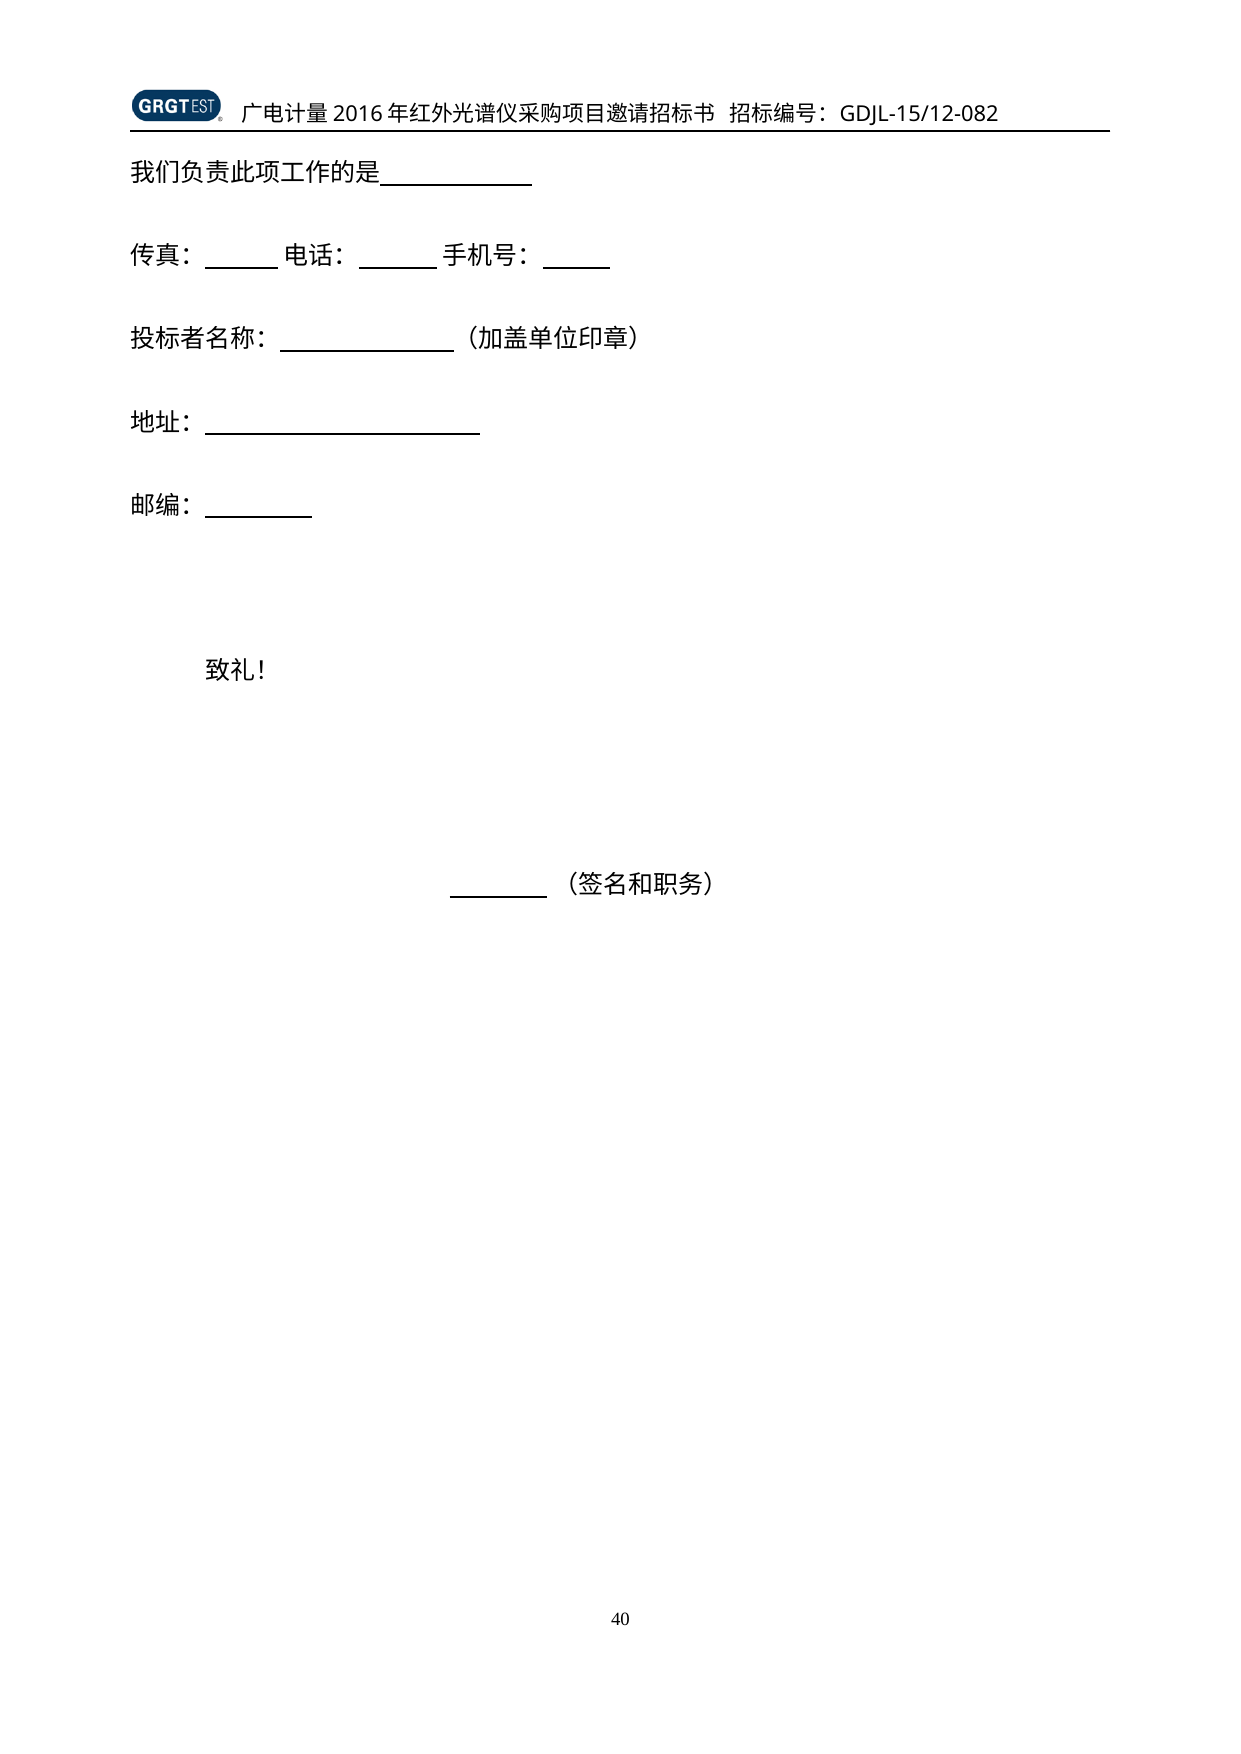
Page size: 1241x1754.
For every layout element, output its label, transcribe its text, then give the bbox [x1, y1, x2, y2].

text 传真： 电话： 手机号： [130, 221, 1110, 286]
picture [129, 88, 224, 122]
text 地址： [130, 388, 1110, 453]
text 投标者名称： （加盖单位印章） [130, 304, 1110, 369]
text 邮编： [130, 471, 1110, 536]
text （签名和职务） [130, 850, 1110, 915]
text 致礼！ [130, 636, 1110, 701]
text 我们负责此项工作的是 [130, 138, 1110, 203]
